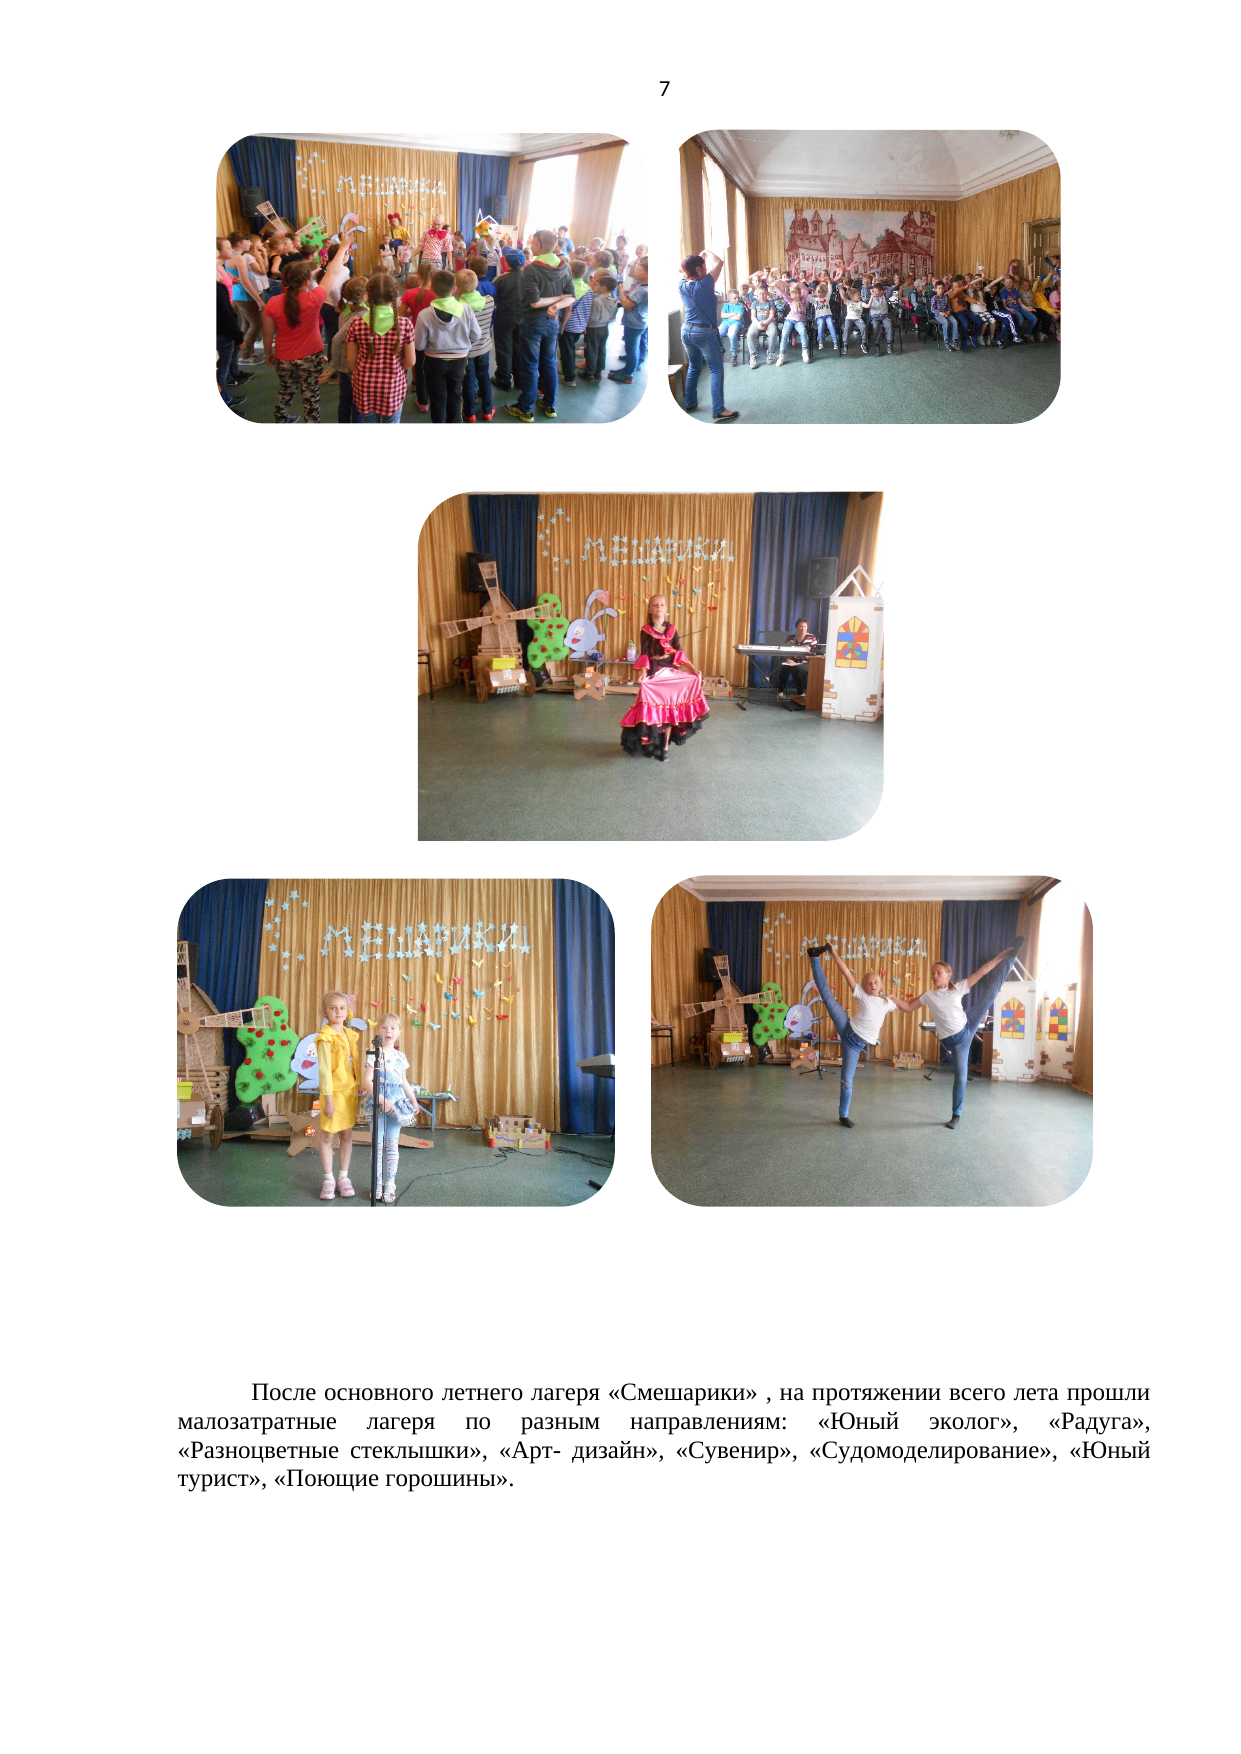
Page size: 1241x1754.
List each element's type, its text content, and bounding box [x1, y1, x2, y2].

picture [417, 491, 884, 841]
text После основного летнего лагеря «Смешарики» , на протяжении всего лета прошли малозатратные лагеря по разным направлениям: «Юный эколог», «Радуга», «Разноцветные стеклышки», «Арт- дизайн», «Сувенир», «Судомоделирование», «Юный турист», «Поющие горошины». [177, 1377, 1152, 1492]
picture [668, 129, 1061, 424]
picture [651, 875, 1093, 1207]
picture [216, 133, 648, 424]
picture [177, 878, 615, 1207]
